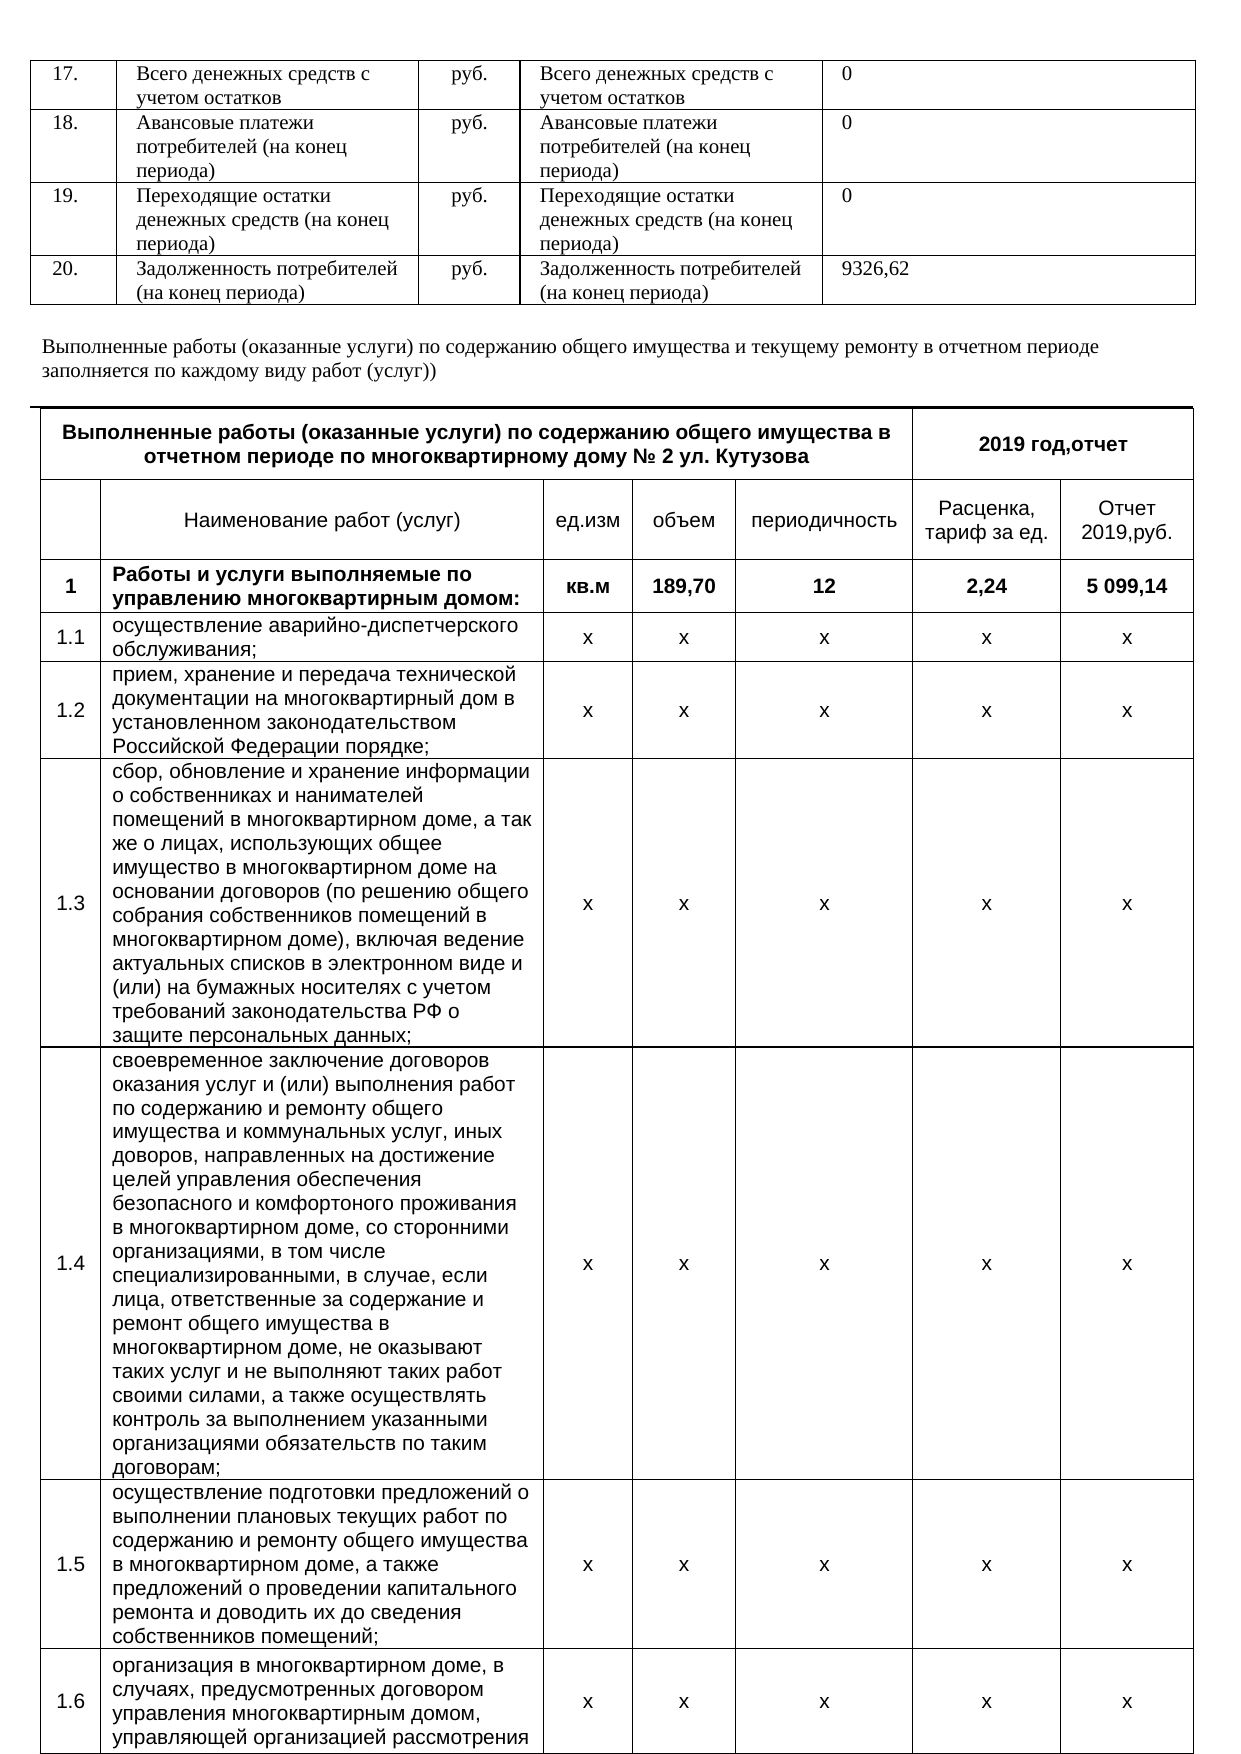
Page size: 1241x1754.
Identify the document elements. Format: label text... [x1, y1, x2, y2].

table_cell [41, 480, 100, 559]
table_cell х [913, 1048, 1060, 1479]
table_cell х [544, 1649, 632, 1753]
table_cell х [736, 1480, 912, 1647]
table_cell Задолженность потребителей (на конец периода) [117, 256, 418, 304]
table_cell Авансовые платежи потребителей (на конец периода) [521, 110, 822, 182]
table_cell х [544, 1048, 632, 1479]
table_cell х [633, 613, 735, 661]
table_cell 18. [31, 110, 116, 182]
table_cell 0 [823, 183, 1195, 255]
table_cell х [544, 759, 632, 1046]
table_cell кв.м [544, 560, 632, 612]
table_cell х [913, 613, 1060, 661]
table_cell х [544, 662, 632, 758]
table_cell Всего денежных средств с учетом остатков [117, 61, 418, 109]
table_cell 189,70 [633, 560, 735, 612]
table_cell х [913, 1480, 1060, 1647]
table_cell х [544, 613, 632, 661]
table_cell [101, 1649, 543, 1753]
table_cell х [913, 662, 1060, 758]
table_cell х [1061, 662, 1193, 758]
table_cell х [1061, 759, 1193, 1046]
table_cell х [1061, 613, 1193, 661]
table_cell 1.3 [41, 759, 100, 1046]
table_cell Всего денежных средств с учетом остатков [521, 61, 822, 109]
table_cell Переходящие остатки денежных средств (на конец периода) [521, 183, 822, 255]
table_cell 12 [736, 560, 912, 612]
table_cell объем [633, 480, 735, 559]
table_cell прием, хранение и передача технической документации на многоквартирный дом в установленном законодательством Российской Федерации порядке; [101, 662, 543, 758]
table_cell руб. [419, 110, 519, 182]
table_cell х [736, 1649, 912, 1753]
table_cell х [544, 1480, 632, 1647]
table_cell Переходящие остатки денежных средств (на конец периода) [117, 183, 418, 255]
table_header 2019 год,отчет [913, 409, 1193, 479]
table_cell 1.4 [41, 1048, 100, 1479]
table_cell х [633, 1048, 735, 1479]
table_cell х [736, 1048, 912, 1479]
table_cell Наименование работ (услуг) [101, 480, 543, 559]
table_cell 0 [823, 110, 1195, 182]
table_cell х [633, 1649, 735, 1753]
table_cell Отчет 2019,руб. [1061, 480, 1193, 559]
table_cell х [1061, 1480, 1193, 1647]
table_cell периодичность [736, 480, 912, 559]
table_cell руб. [419, 61, 519, 109]
table_cell х [736, 759, 912, 1046]
table_cell 1.5 [41, 1480, 100, 1647]
table_cell осуществление подготовки предложений о выполнении плановых текущих работ по содержанию и ремонту общего имущества в многоквартирном доме, а также предложений о проведении капитального ремонта и доводить их до сведения собственников помещений; [101, 1480, 543, 1647]
table_cell 0 [823, 61, 1195, 109]
table_cell Выполненные работы (оказанные услуги) по содержанию общего имущества и текущему ремонту в отчетном периоде заполняется по каждому виду работ (услуг)) [30, 305, 1193, 406]
table_cell Расценка, тариф за ед. [913, 480, 1060, 559]
table_cell х [633, 1480, 735, 1647]
table_cell осуществление аварийно-диспетчерского обслуживания; [101, 613, 543, 661]
table_cell 9326,62 [823, 256, 1195, 304]
table_cell ед.изм [544, 480, 632, 559]
table_cell х [633, 662, 735, 758]
table_cell Работы и услуги выполняемые по управлению многоквартирным домом: [101, 560, 543, 612]
table_cell Задолженность потребителей (на конец периода) [521, 256, 822, 304]
table_cell х [913, 759, 1060, 1046]
table_cell 2,24 [913, 560, 1060, 612]
table_cell 5 099,14 [1061, 560, 1193, 612]
table_cell х [736, 662, 912, 758]
table_cell х [1061, 1649, 1193, 1753]
table_cell х [633, 759, 735, 1046]
table_cell сбор, обновление и хранение информации о собственниках и нанимателей помещений в многоквартирном доме, а так же о лицах, использующих общее имущество в многоквартирном доме на основании договоров (по решению общего собрания собственников помещений в многоквартирном доме), включая ведение актуальных списков в электронном виде и (или) на бумажных носителях с учетом требований законодательства РФ о защите персональных данных; [101, 759, 543, 1046]
table_cell Авансовые платежи потребителей (на конец периода) [117, 110, 418, 182]
table_cell х [1061, 1048, 1193, 1479]
table_cell руб. [419, 183, 519, 255]
table_cell 17. [31, 61, 116, 109]
table_cell своевременное заключение договоров оказания услуг и (или) выполнения работ по содержанию и ремонту общего имущества и коммунальных услуг, иных доворов, направленных на достижение целей управления обеспечения безопасного и комфортоного проживания в многоквартирном доме, со сторонними организациями, в том числе специализированными, в случае, если лица, ответственные за содержание и ремонт общего имущества в многоквартирном доме, не оказывают таких услуг и не выполняют таких работ своими силами, а также осуществлять контроль за выполнением указанными организациями обязательств по таким договорам; [101, 1048, 543, 1479]
table_cell руб. [419, 256, 519, 304]
table_cell 20. [31, 256, 116, 304]
table_cell 19. [31, 183, 116, 255]
table_cell х [913, 1649, 1060, 1753]
table_header Выполненные работы (оказанные услуги) по содержанию общего имущества в отчетном периоде по многоквартирному дому № 2 ул. Кутузова [41, 409, 912, 479]
table_cell 1 [41, 560, 100, 612]
table_cell 1.1 [41, 613, 100, 661]
table_cell 1.2 [41, 662, 100, 758]
table_cell 1.6 [41, 1649, 100, 1753]
table_cell х [736, 613, 912, 661]
